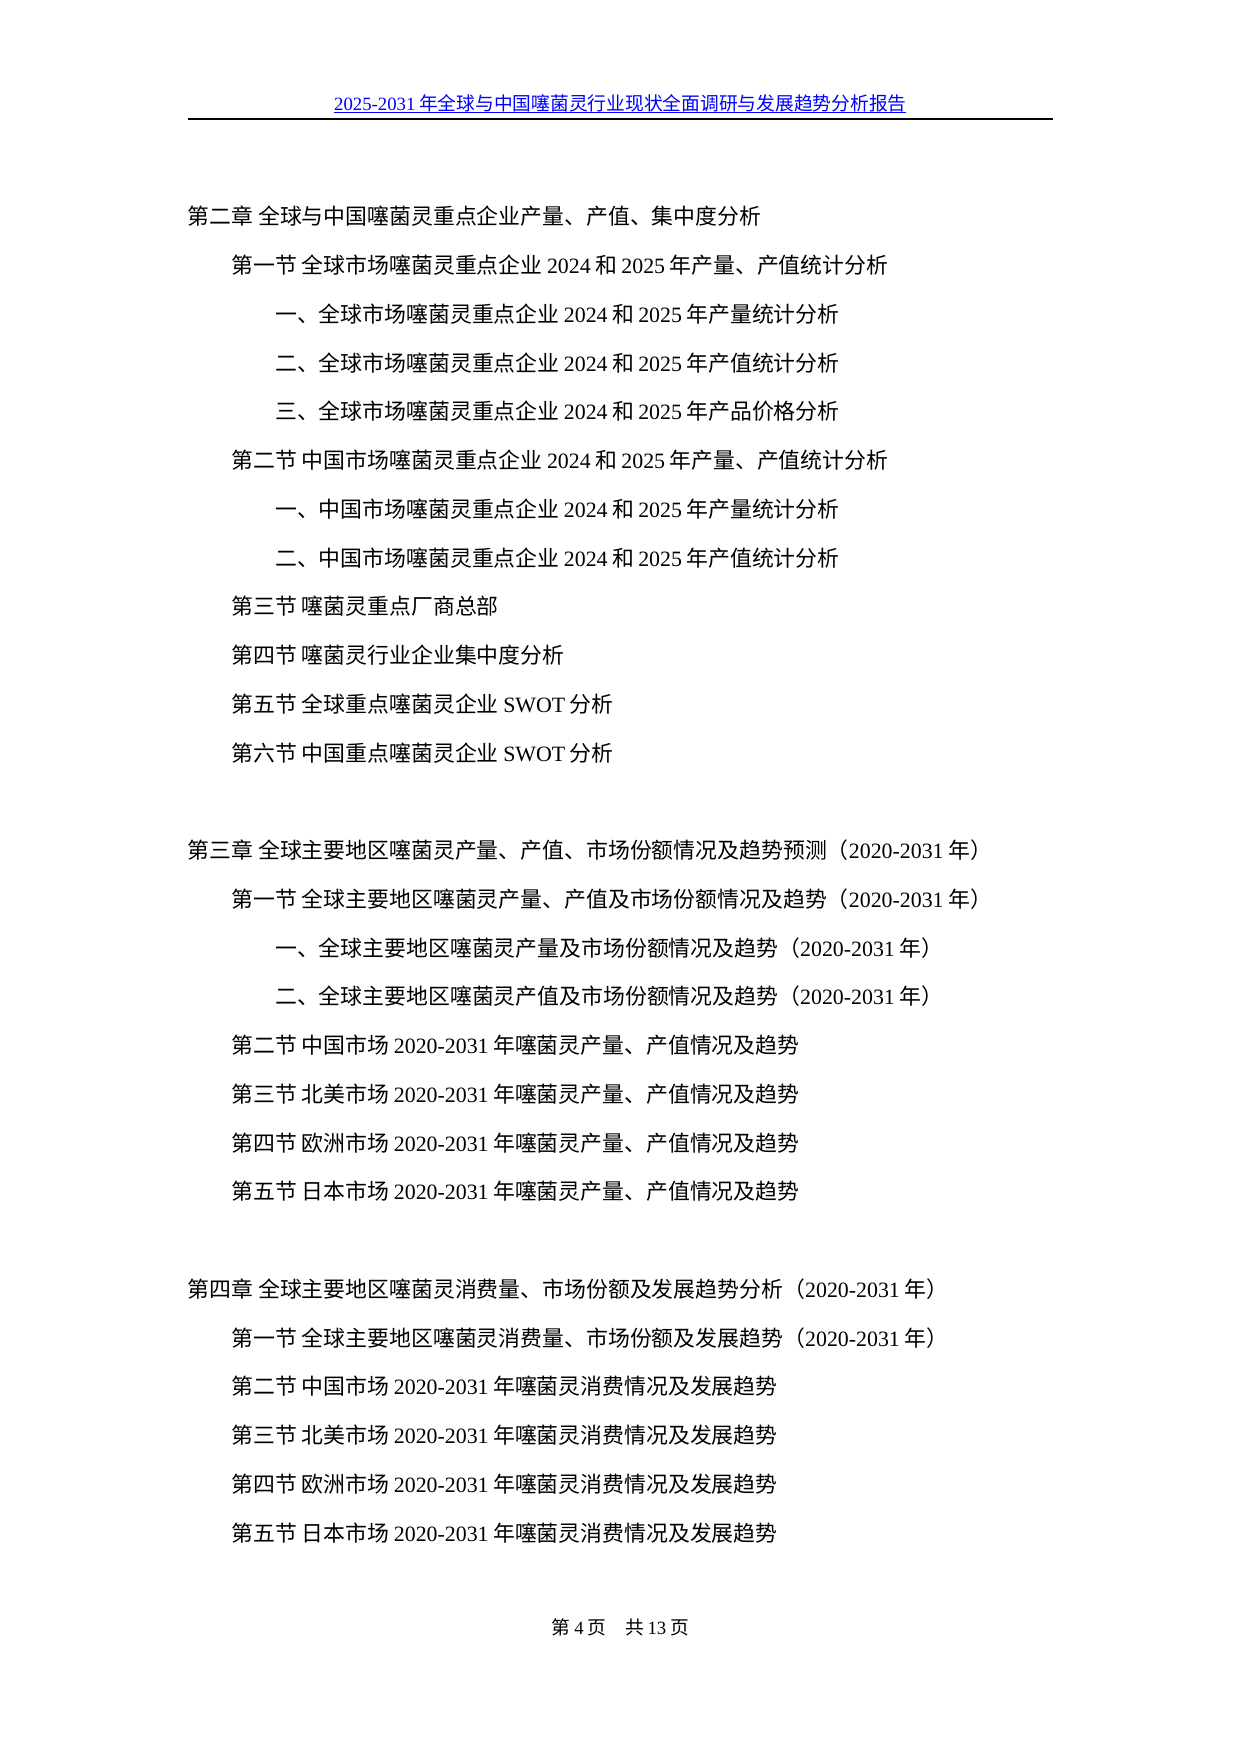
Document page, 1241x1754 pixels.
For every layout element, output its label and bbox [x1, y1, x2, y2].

text [187, 150, 1053, 1548]
